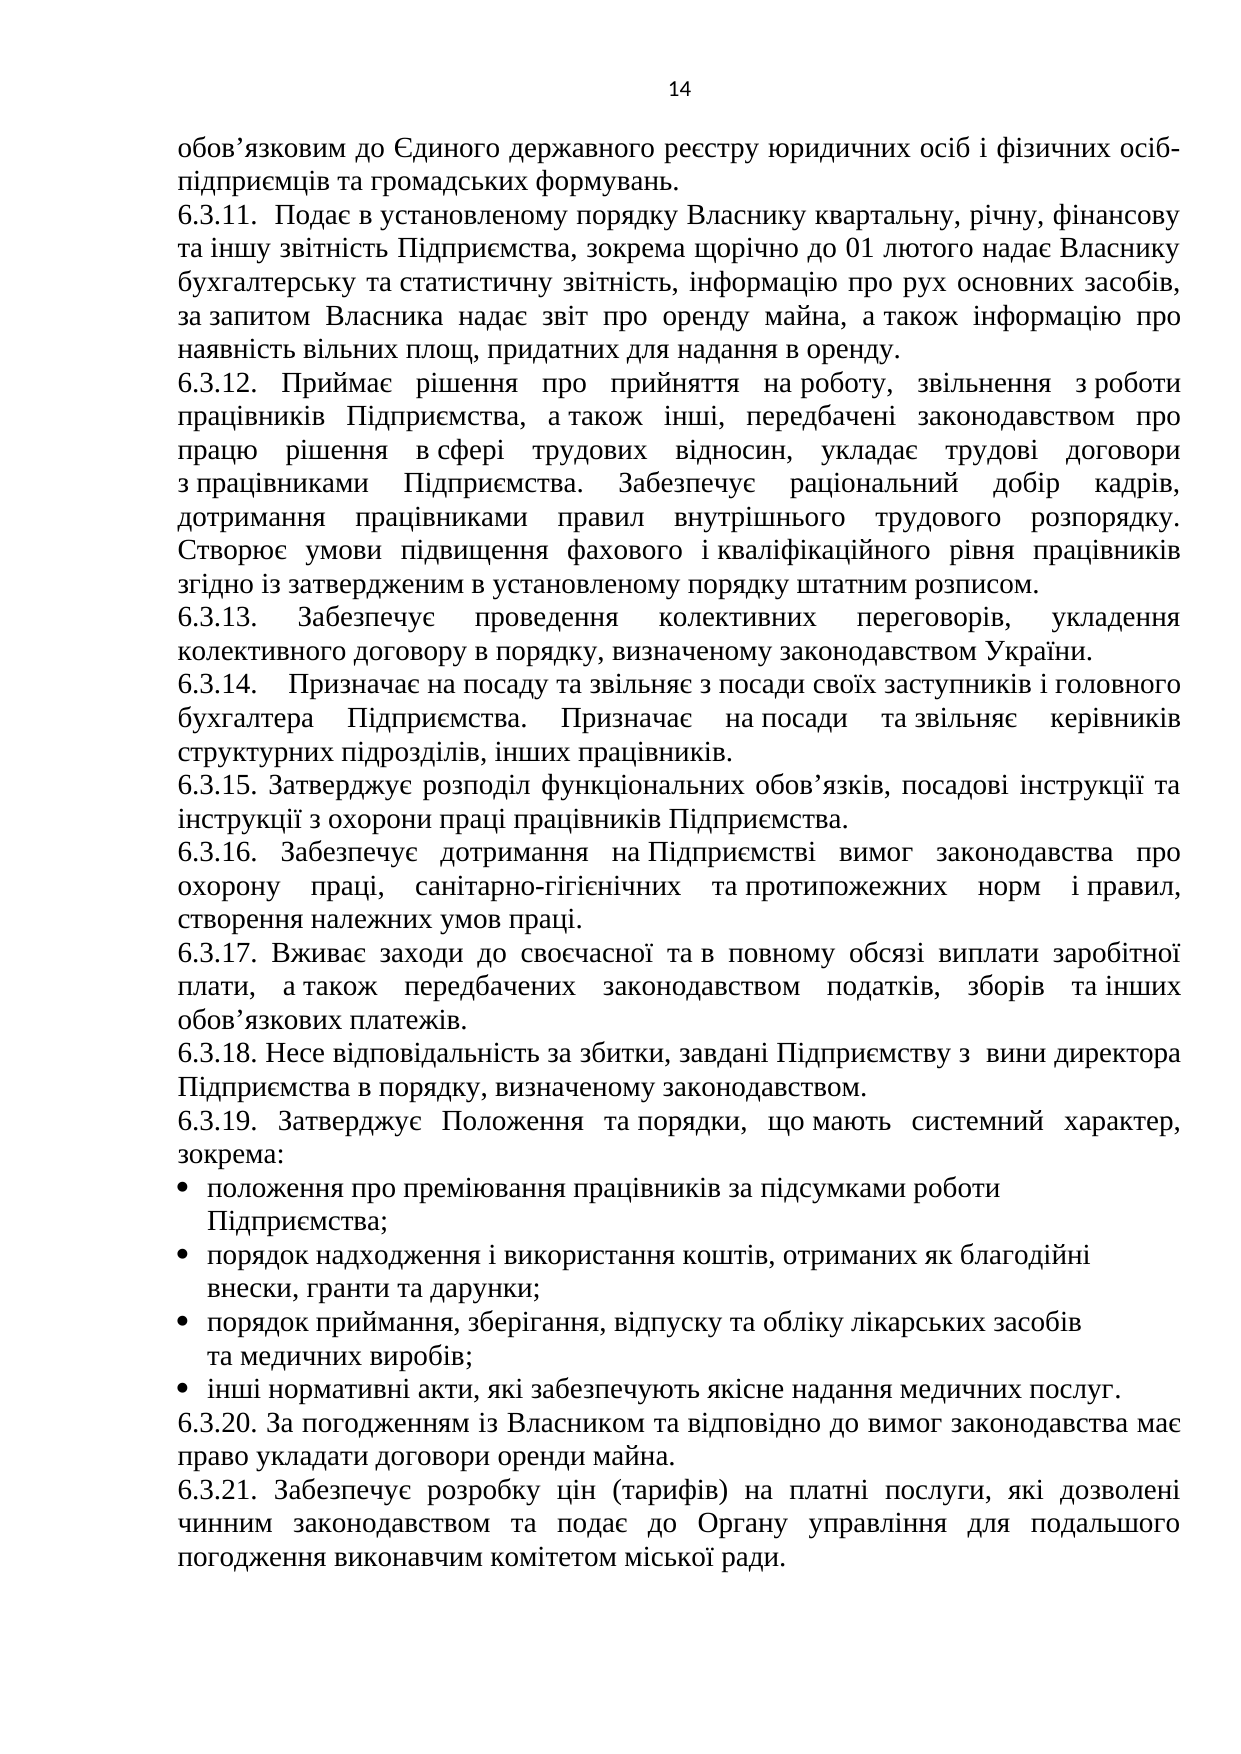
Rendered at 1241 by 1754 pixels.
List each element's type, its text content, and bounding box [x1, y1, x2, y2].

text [177, 130, 1181, 197]
text 6.3.21. Забезпечує розробку цін (тарифів) на платні послуги, які дозволені чинним законодавством та подає до Органу управління для подальшого погодження виконавчим комітетом міської ради. [177, 1472, 1181, 1573]
text 6.3.17. Вживає заходи до своєчасної та в повному обсязі виплати заробітної плати, а також передбачених законодавством податків, зборів та інших обов’язкових платежів. [177, 935, 1181, 1036]
text 6.3.19. Затверджує Положення та порядки, що мають системний характер, зокрема: [177, 1103, 1181, 1170]
text 6.3.13. Забезпечує проведення колективних переговорів, укладення колективного договору в порядку, визначеному законодавством України. [177, 599, 1181, 667]
text 6.3.11. Подає в установленому порядку Власнику квартальну, річну, фінансову та іншу звітність Підприємства, зокрема щорічно до 01 лютого надає Власнику бухгалтерську та статистичну звітність, інформацію про рух основних засобів, за запитом Власника надає звіт про оренду майна, а також інформацію про наявність вільних площ, придатних для надання в оренду. [177, 197, 1181, 365]
text 6.3.16. Забезпечує дотримання на Підприємстві вимог законодавства про охорону праці, санітарно-гігієнічних та протипожежних норм і правил, створення належних умов праці. [177, 834, 1181, 935]
text 6.3.12. Приймає рішення про прийняття на роботу, звільнення з роботи працівників Підприємства, а також інші, передбачені законодавством про працю рішення в сфері трудових відносин, укладає трудові договори з працівниками Підприємства. Забезпечує раціональний добір кадрів, дотримання працівниками правил внутрішнього трудового розпорядку. Створює умови підвищення фахового і кваліфікаційного рівня працівників згідно із затвердженим в установленому порядку штатним розписом. [177, 365, 1181, 599]
list інші нормативні акти, які забезпечують якісне надання медичних послуг. [177, 1371, 1181, 1405]
list порядок приймання, зберігання, відпуску та обліку лікарських засобів та медичних виробів; [177, 1304, 1181, 1371]
text 6.3.20. За погодженням із Власником та відповідно до вимог законодавства має право укладати договори оренди майна. [177, 1405, 1181, 1472]
text 6.3.14. Призначає на посаду та звільняє з посади своїх заступників і головного бухгалтера Підприємства. Призначає на посади та звільняє керівників структурних підрозділів, інших працівників. [177, 667, 1181, 767]
list порядок надходження і використання коштів, отриманих як благодійні внески, гранти та дарунки; [177, 1237, 1181, 1304]
text 6.3.15. Затверджує розподіл функціональних обов’язків, посадові інструкції та інструкції з охорони праці працівників Підприємства. [177, 767, 1181, 834]
list положення про преміювання працівників за підсумками роботи Підприємства; [177, 1170, 1181, 1237]
text 6.3.18. Несе відповідальність за збитки, завдані Підприємству з вини директора Підприємства в порядку, визначеному законодавством. [177, 1036, 1181, 1103]
